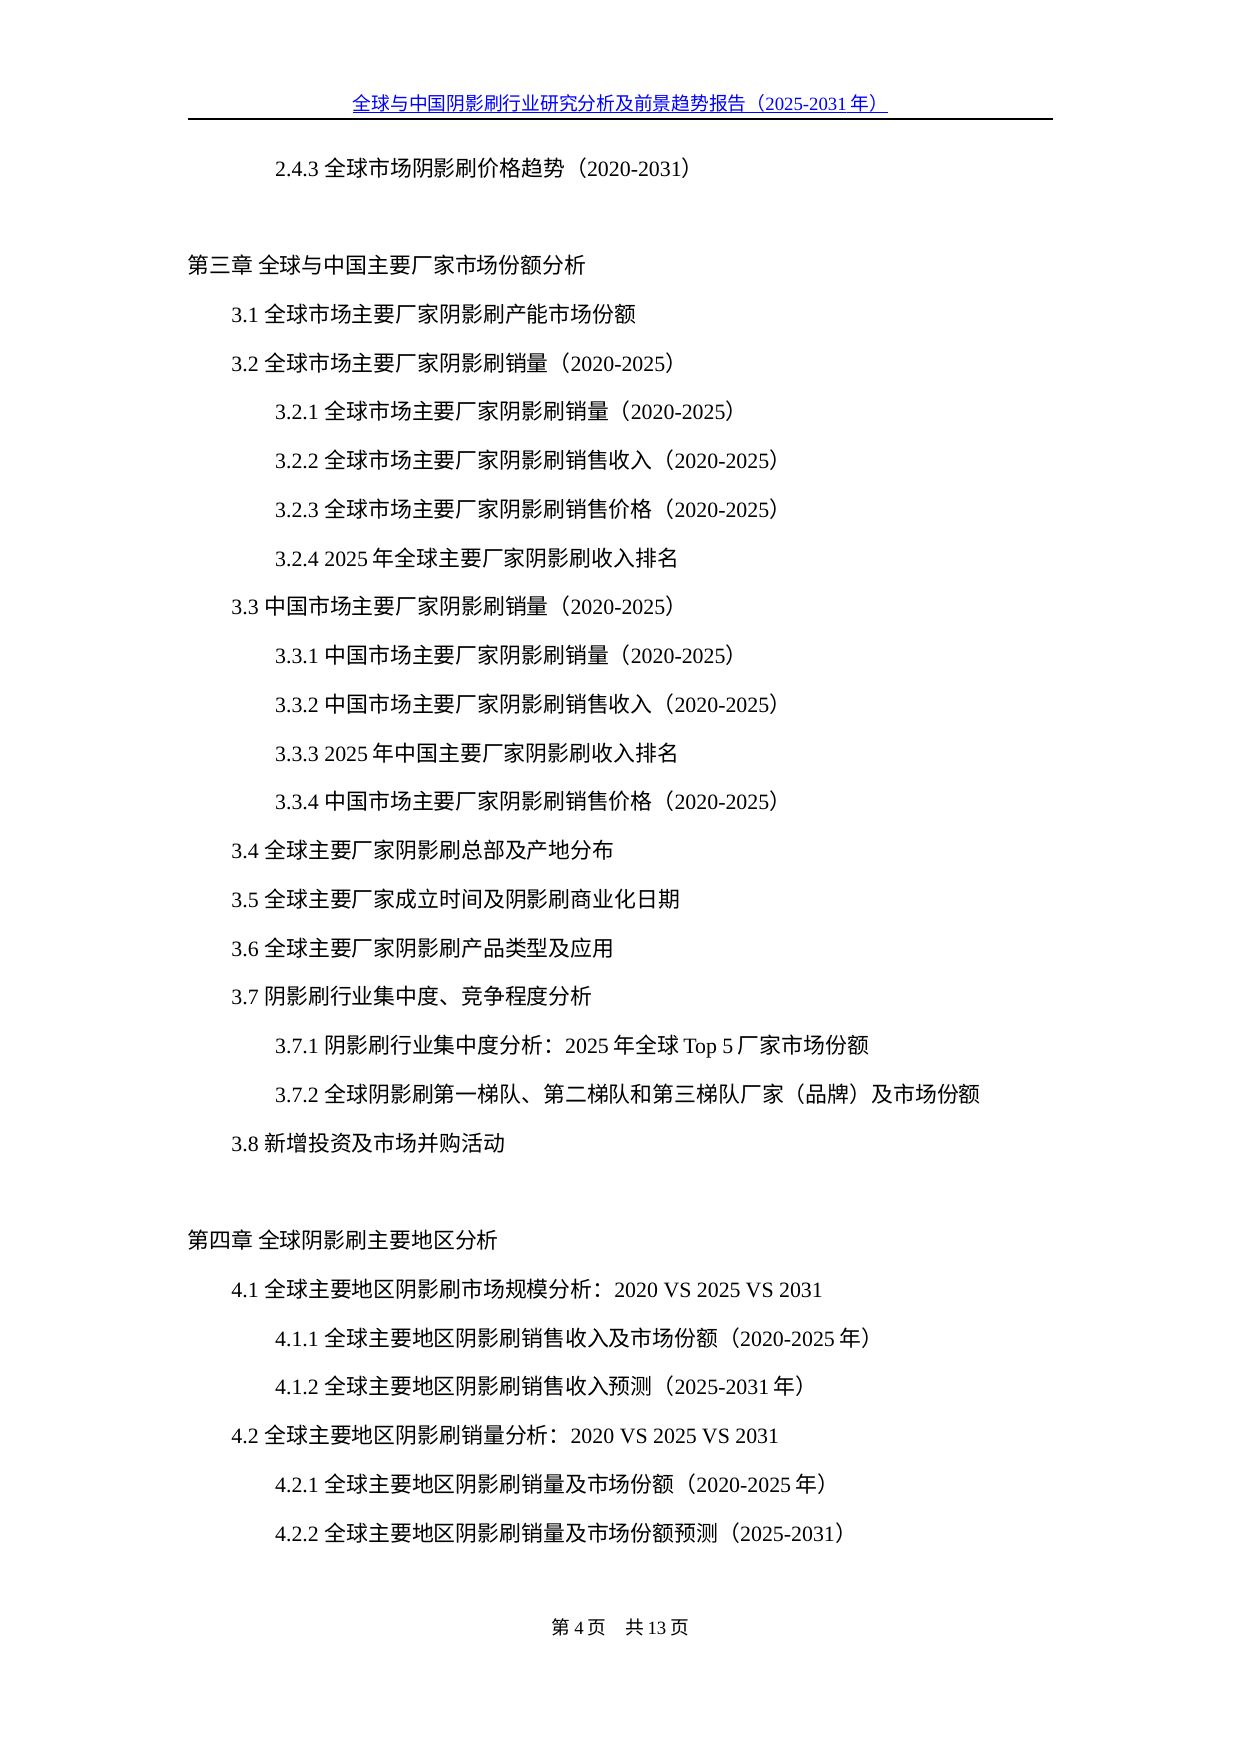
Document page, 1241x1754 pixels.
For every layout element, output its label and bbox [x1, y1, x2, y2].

text [187, 150, 1053, 1548]
